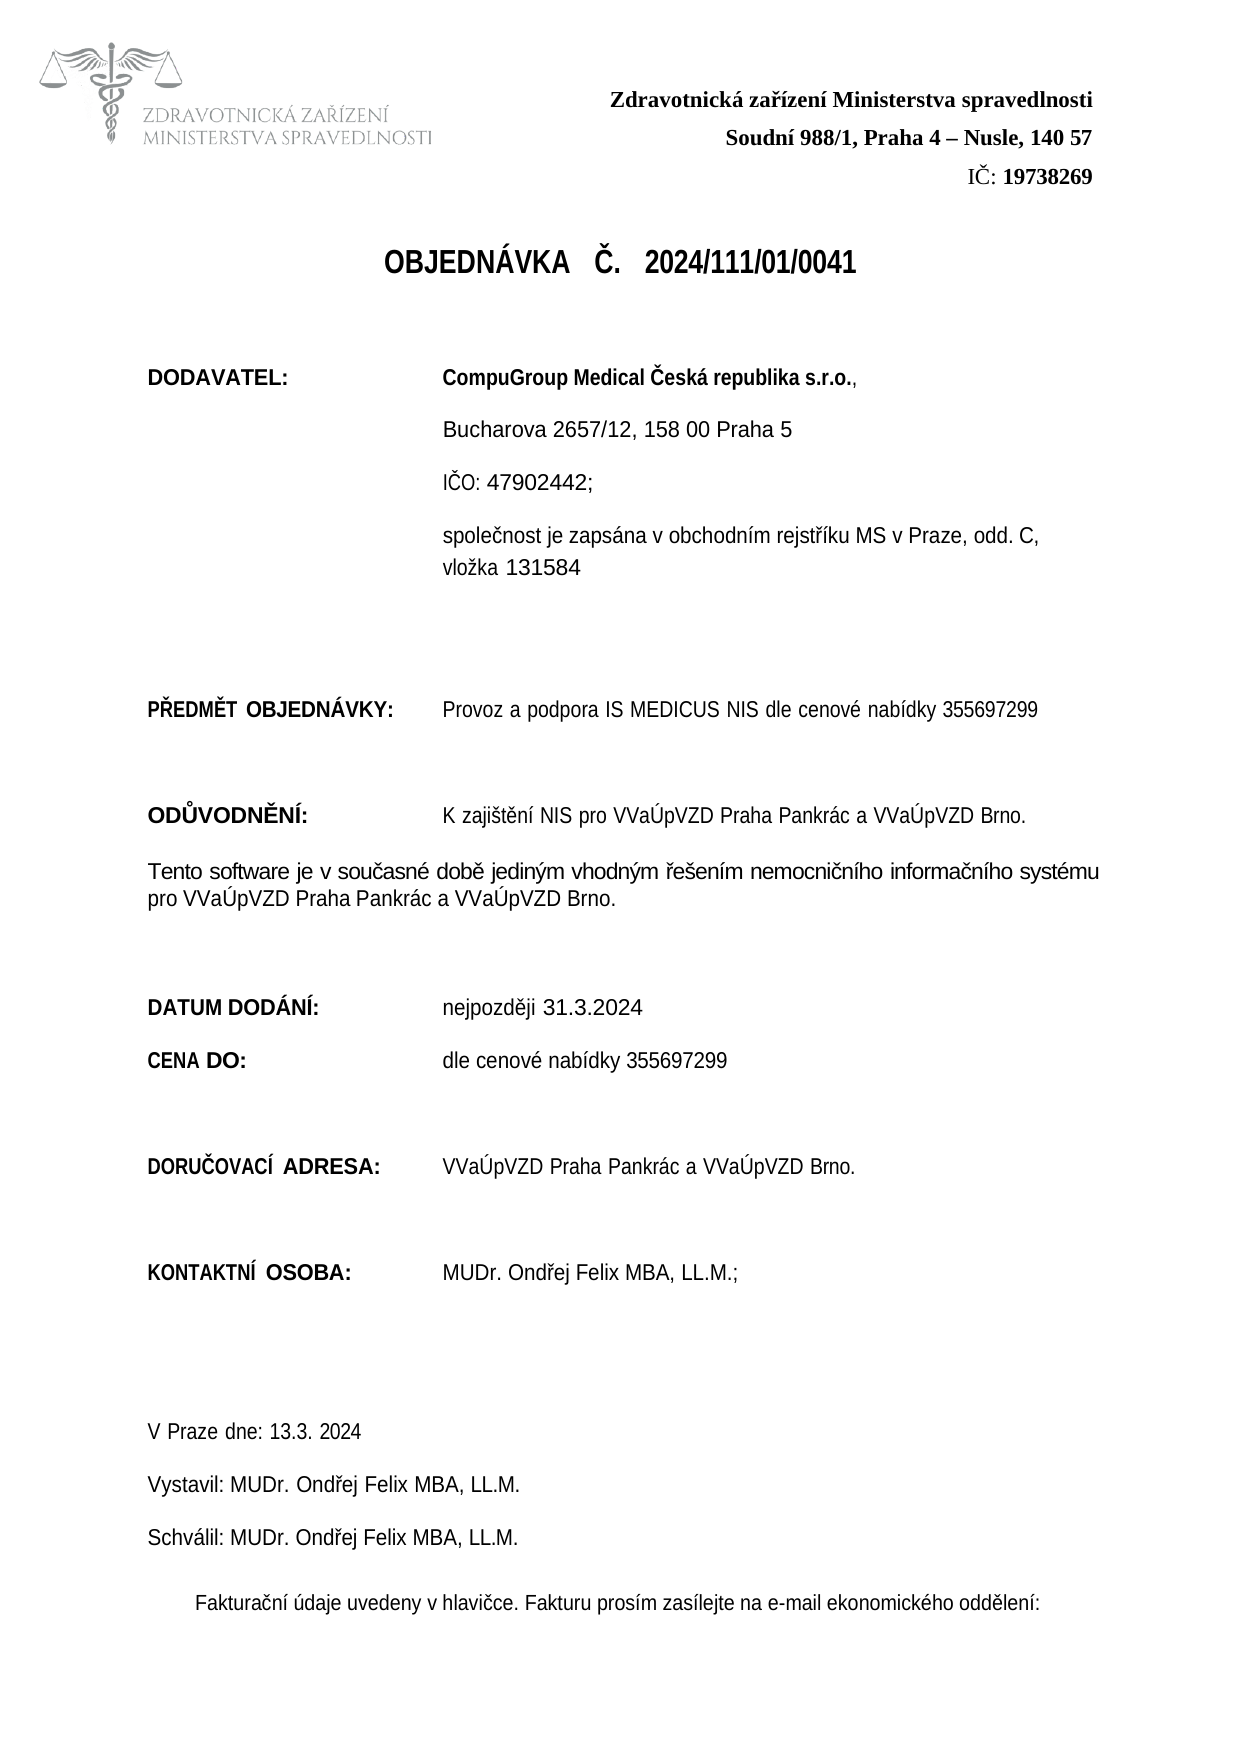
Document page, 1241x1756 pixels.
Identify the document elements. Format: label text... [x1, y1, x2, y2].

text CENA DO: dle cenové nabídky 355697299 [147, 1047, 1105, 1073]
text DATUM DODÁNÍ: nejpozději 31.3.2024 [147, 994, 1105, 1020]
text ODŮVODNĚNÍ: K zajištění NIS pro VVaÚpVZD Praha Pankrác a VVaÚpVZD Brno. [147, 802, 1105, 828]
text V Praze dne: 13.3. 2024 [147, 1418, 1105, 1444]
text KONTAKTNÍ OSOBA: MUDr. Ondřej Felix MBA, LL.M.; [147, 1259, 1105, 1285]
text DODAVATEL: CompuGroup Medical Česká republika s.r.o., Bucharova 2657/12, 158 00 Praha 5 [147, 363, 864, 442]
text Schválil: MUDr. Ondřej Felix MBA, LL.M. [147, 1524, 1105, 1550]
text OBJEDNÁVKA Č. 2024/111/01/0041 [136, 243, 1105, 281]
text Vystavil: MUDr. Ondřej Felix MBA, LL.M. [147, 1471, 1105, 1497]
text PŘEDMĚT OBJEDNÁVKY: Provoz a podpora IS MEDICUS NIS dle cenové nabídky 355697299 [147, 696, 1105, 722]
text společnost je zapsána v obchodním rejstříku MS v Praze, odd. C, [443, 522, 1105, 548]
text Tento software je v současné době jediným vhodným řešením nemocničního informačního systému pro VVaÚpVZD Praha Pankrác a VVaÚpVZD Brno. [147, 858, 1105, 912]
picture [39, 42, 432, 145]
text Fakturační údaje uvedeny v hlavičce. Fakturu prosím zasílejte na e-mail ekonomického oddělení: [195, 1589, 1105, 1615]
text DORUČOVACÍ ADRESA: VVaÚpVZD Praha Pankrác a VVaÚpVZD Brno. [147, 1153, 1105, 1179]
text IČO: 47902442; [443, 469, 1105, 495]
text vložka 131584 [443, 554, 1105, 580]
